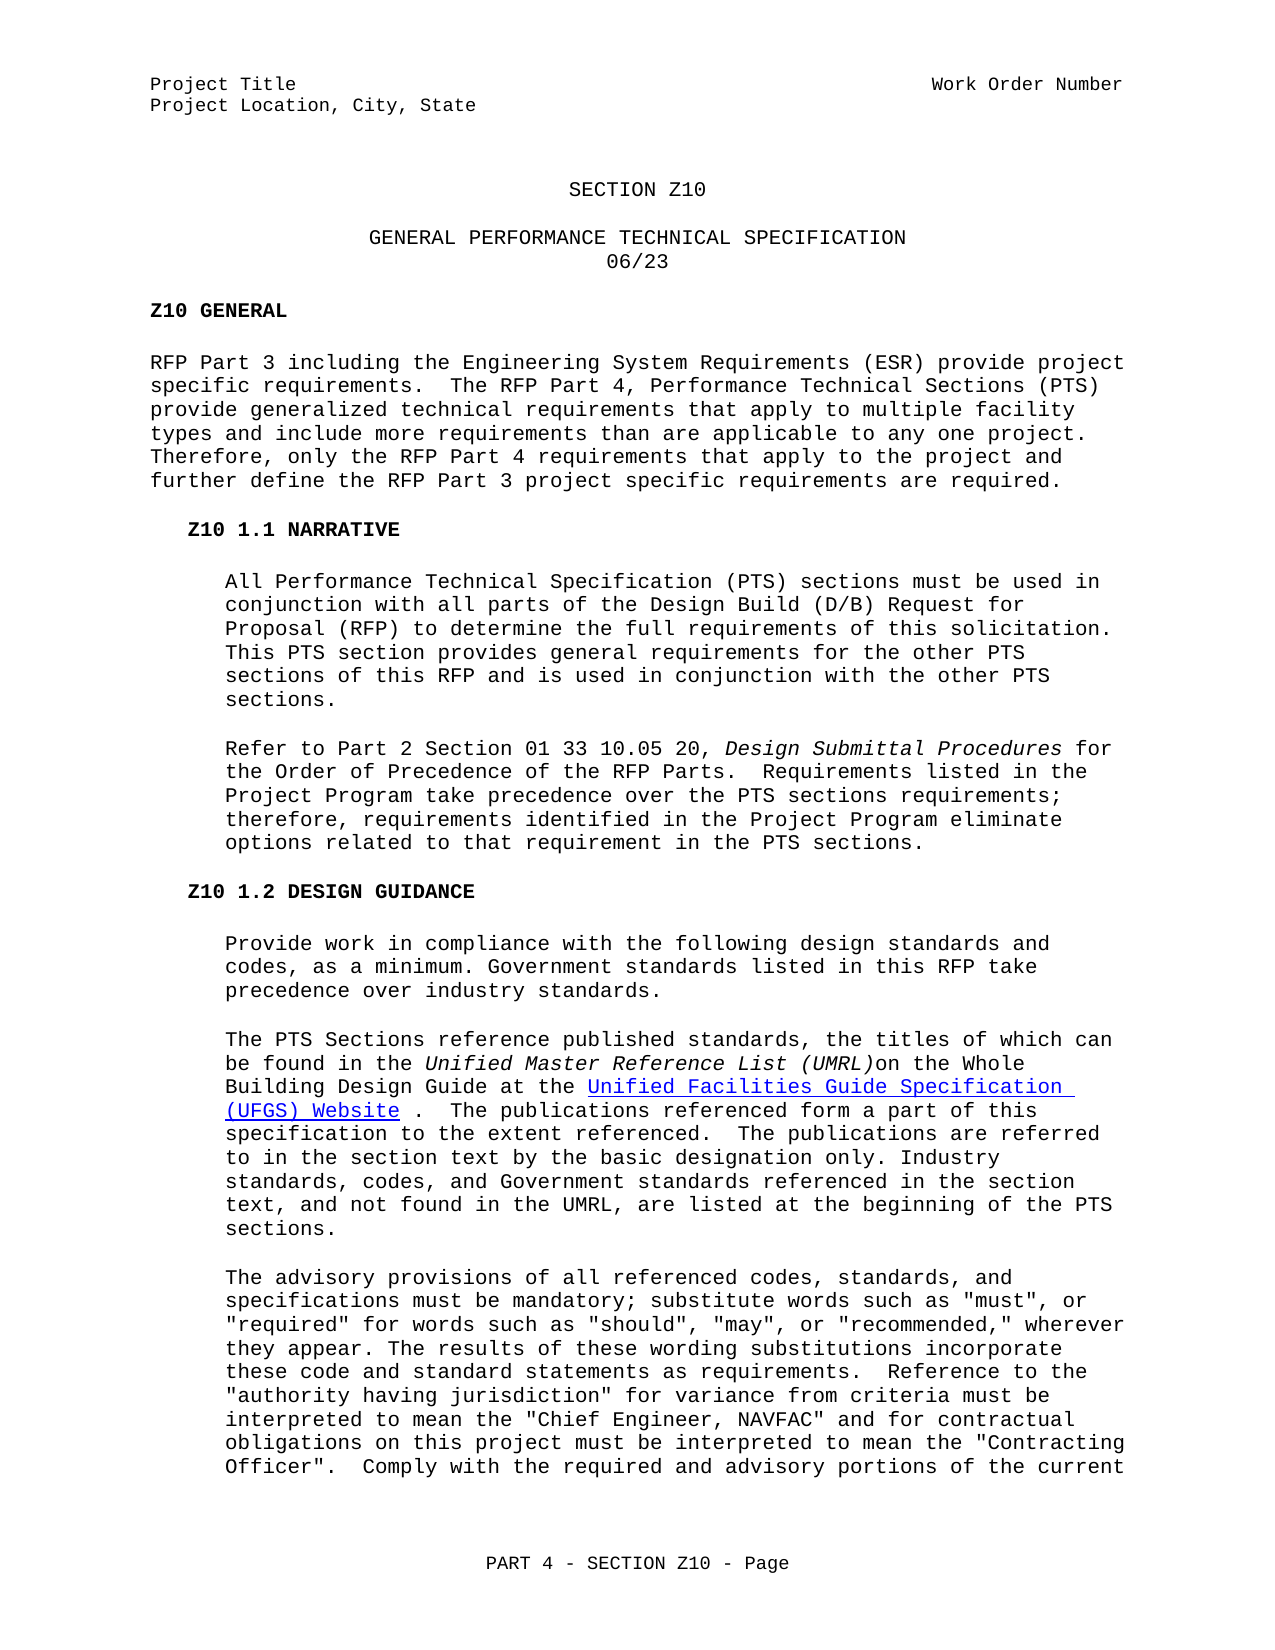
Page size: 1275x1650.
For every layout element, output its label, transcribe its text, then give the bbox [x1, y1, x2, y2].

text Provide work in compliance with the following design standards and codes, as a minimum. Government standards listed in this RFP take precedence over industry standards. [225, 933, 1125, 1004]
text Z10 1.2 DESIGN GUIDANCE [150, 881, 1125, 904]
text Z10 GENERAL [150, 300, 1125, 323]
text Refer to Part 2 Section 01 33 10.05 20, Design Submittal Procedures for the Order of Precedence of the RFP Parts. Requirements listed in the Project Program take precedence over the PTS sections requirements; therefore, requirements identified in the Project Program eliminate options related to that requirement in the PTS sections. [225, 738, 1125, 856]
text The PTS Sections reference published standards, the titles of which can be found in the Unified Master Reference List (UMRL)on the Whole Building Design Guide at the Unified Facilities Guide Specification (UFGS) Website . The publications referenced form a part of this specification to the extent referenced. The publications are referred to in the section text by the basic designation only. Industry standards, codes, and Government standards referenced in the section text, and not found in the UMRL, are listed at the beginning of the PTS sections. [225, 1029, 1125, 1242]
text GENERAL PERFORMANCE TECHNICAL SPECIFICATION 06/23 [150, 227, 1125, 275]
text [225, 1267, 1125, 1479]
text All Performance Technical Specification (PTS) sections must be used in conjunction with all parts of the Design Build (D/B) Request for Proposal (RFP) to determine the full requirements of this solicitation. This PTS section provides general requirements for the other PTS sections of this RFP and is used in conjunction with the other PTS sections. [225, 571, 1125, 713]
text RFP Part 3 including the Engineering System Requirements (ESR) provide project specific requirements. The RFP Part 4, Performance Technical Sections (PTS) provide generalized technical requirements that apply to multiple facility types and include more requirements than are applicable to any one project. Therefore, only the RFP Part 4 requirements that apply to the project and further define the RFP Part 3 project specific requirements are required. [150, 352, 1125, 494]
text SECTION Z10 [150, 179, 1125, 202]
text Z10 1.1 NARRATIVE [150, 519, 1125, 542]
